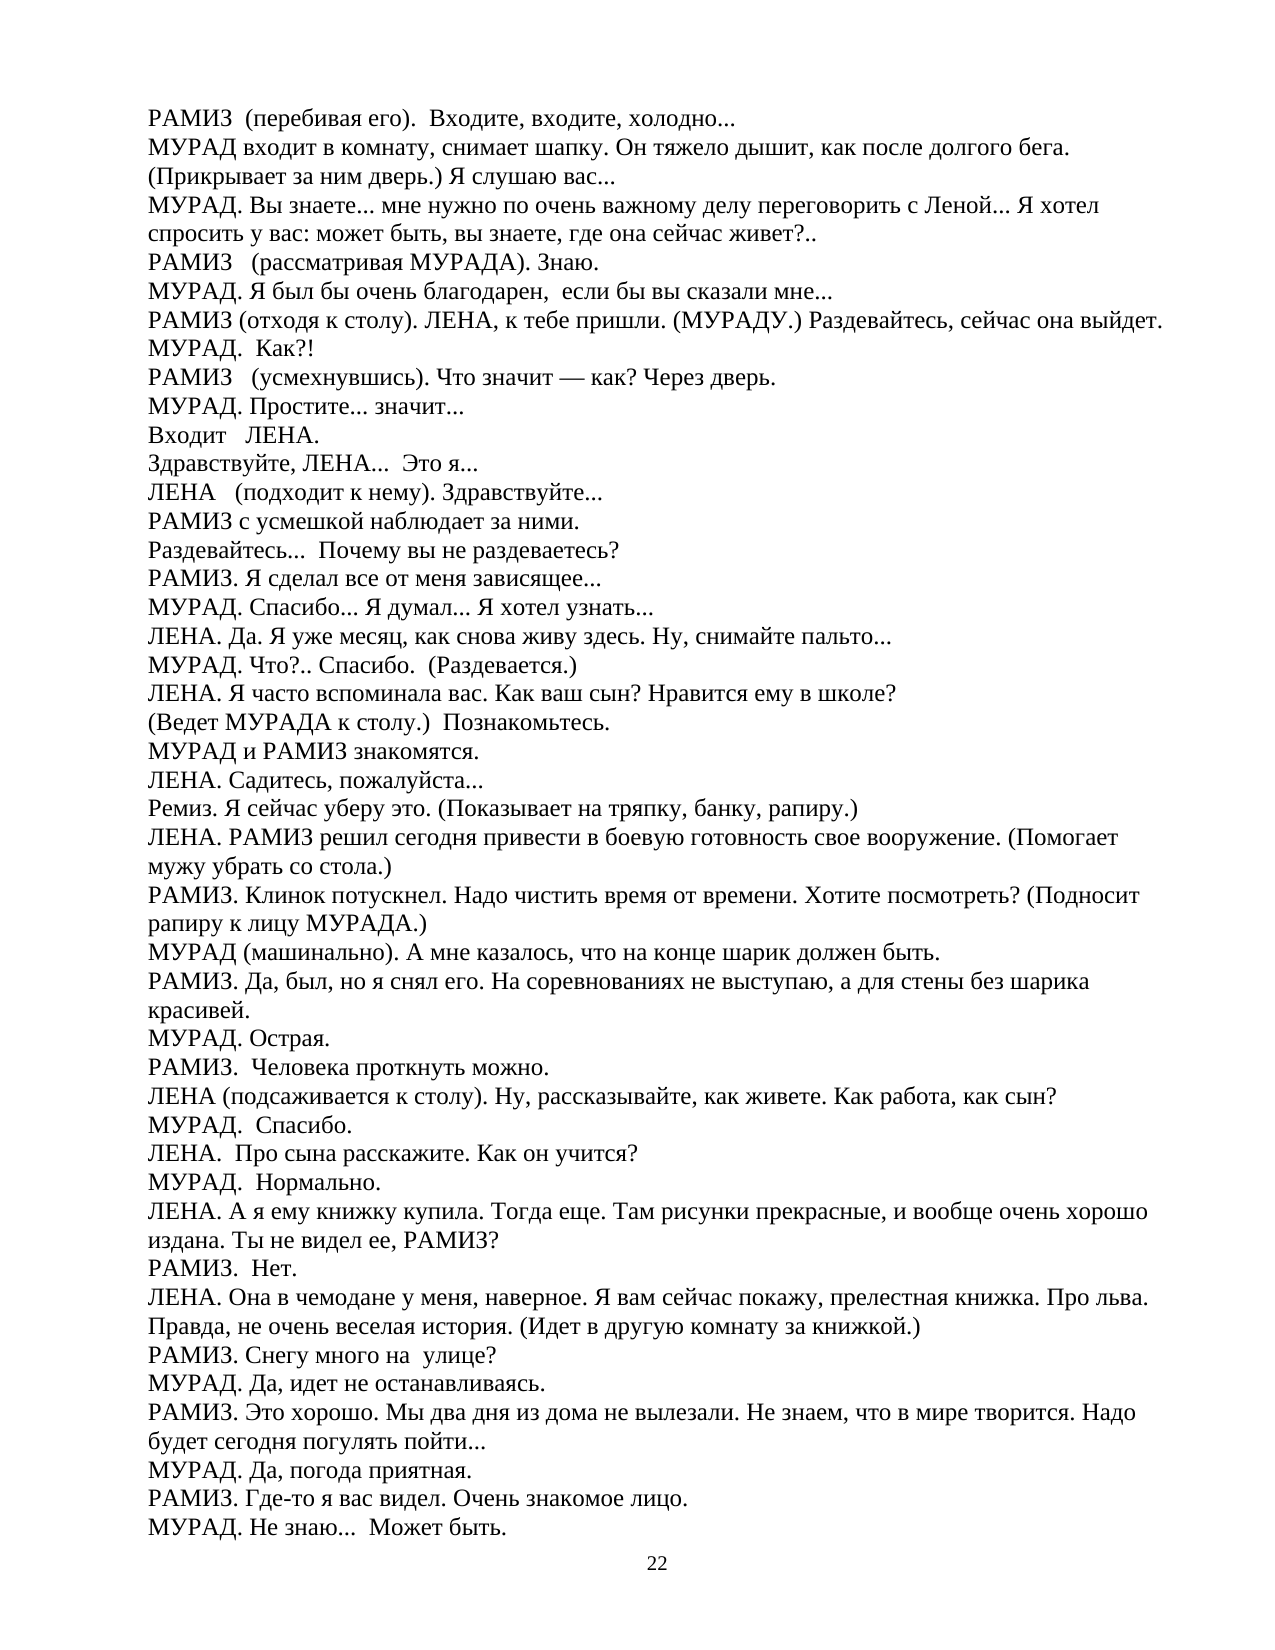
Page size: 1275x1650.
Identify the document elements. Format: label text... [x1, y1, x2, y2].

text Ремиз. Я сейчас уберу это. (Показывает на тряпку, банку, рапиру.) [148, 793, 1167, 822]
text (Прикрывает за ним дверь.) Я слушаю вас... [148, 161, 1167, 190]
text ЛЕНА. РАМИЗ решил сегодня привести в боевую готовность свое вооружение. (Помогает мужу убрать со стола.) [148, 822, 1167, 880]
text Раздевайтесь... Почему вы не раздеваетесь? [148, 535, 1167, 563]
text ЛЕНА. Да. Я уже месяц, как снова живу здесь. Ну, снимайте пальто... [148, 621, 1167, 650]
text МУРАД. Да, идет не останавливаясь. [148, 1368, 1167, 1397]
text Входит ЛЕНА. [148, 420, 1167, 448]
text МУРАД. Острая. [148, 1023, 1167, 1052]
text МУРАД входит в комнату, снимает шапку. Он тяжело дышит, как после долгого бега. [148, 132, 1167, 161]
text РАМИЗ с усмешкой наблюдает за ними. [148, 506, 1167, 535]
text ЛЕНА. А я ему книжку купила. Тогда еще. Там рисунки прекрасные, и вообще очень хорошо издана. Ты не видел ее, РАМИЗ? [148, 1196, 1167, 1253]
text МУРАД. Я был бы очень благодарен, если бы вы сказали мне... [148, 276, 1167, 305]
text РАМИЗ. Где-то я вас видел. Очень знакомое лицо. [148, 1483, 1167, 1512]
text РАМИЗ. Нет. [148, 1253, 1167, 1282]
text РАМИЗ. Человека проткнуть можно. [148, 1052, 1167, 1081]
text РАМИЗ. Да, был, но я снял его. На соревнованиях не выступаю, а для стены без шарика красивей. [148, 966, 1167, 1023]
text ЛЕНА (подсаживается к столу). Ну, рассказывайте, как живете. Как работа, как сын? [148, 1081, 1167, 1110]
text МУРАД и РАМИЗ знакомятся. [148, 736, 1167, 765]
text МУРАД. Вы знаете... мне нужно по очень важному делу переговорить с Леной... Я хотел спросить у вас: может быть, вы знаете, где она сейчас живет?.. [148, 190, 1167, 247]
text РАМИЗ. Снегу много на улице? [148, 1340, 1167, 1368]
text РАМИЗ (отходя к столу). ЛЕНА, к тебе пришли. (МУРАДУ.) Раздевайтесь, сейчас она выйдет. [148, 305, 1167, 333]
text ЛЕНА. Садитесь, пожалуйста... [148, 765, 1167, 793]
text МУРАД (машинально). А мне казалось, что на конце шарик должен быть. [148, 937, 1167, 966]
text Здравствуйте, ЛЕНА... Это я... [148, 448, 1167, 477]
text РАМИЗ. Это хорошо. Мы два дня из дома не вылезали. Не знаем, что в мире творится. Надо будет сегодня погулять пойти... [148, 1397, 1167, 1455]
text МУРАД. Да, погода приятная. [148, 1455, 1167, 1483]
text МУРАД. Не знаю... Может быть. [148, 1512, 1167, 1541]
text РАМИЗ. Я сделал все от меня зависящее... [148, 563, 1167, 592]
text ЛЕНА. Про сына расскажите. Как он учится? [148, 1138, 1167, 1167]
text МУРАД. Спасибо... Я думал... Я хотел узнать... [148, 592, 1167, 621]
text РАМИЗ (рассматривая МУРАДА). Знаю. [148, 247, 1167, 276]
text МУРАД. Что?.. Спасибо. (Раздевается.) [148, 650, 1167, 678]
text ЛЕНА (подходит к нему). Здравствуйте... [148, 477, 1167, 506]
text (Ведет МУРАДА к столу.) Познакомьтесь. [148, 707, 1167, 736]
text МУРАД. Спасибо. [148, 1110, 1167, 1138]
text РАМИЗ (усмехнувшись). Что значит — как? Через дверь. [148, 362, 1167, 391]
text МУРАД. Как?! [148, 333, 1167, 362]
text ЛЕНА. Я часто вспоминала вас. Как ваш сын? Нравится ему в школе? [148, 678, 1167, 707]
text ЛЕНА. Она в чемодане у меня, наверное. Я вам сейчас покажу, прелестная книжка. Про льва. Правда, не очень веселая история. (Идет в другую комнату за книжкой.) [148, 1282, 1167, 1340]
text МУРАД. Простите... значит... [148, 391, 1167, 420]
text МУРАД. Нормально. [148, 1167, 1167, 1196]
text РАМИЗ. Клинок потускнел. Надо чистить время от времени. Хотите посмотреть? (Подносит рапиру к лицу МУРАДА.) [148, 880, 1167, 937]
text РАМИЗ (перебивая его). Входите, входите, холодно... [148, 103, 1167, 132]
